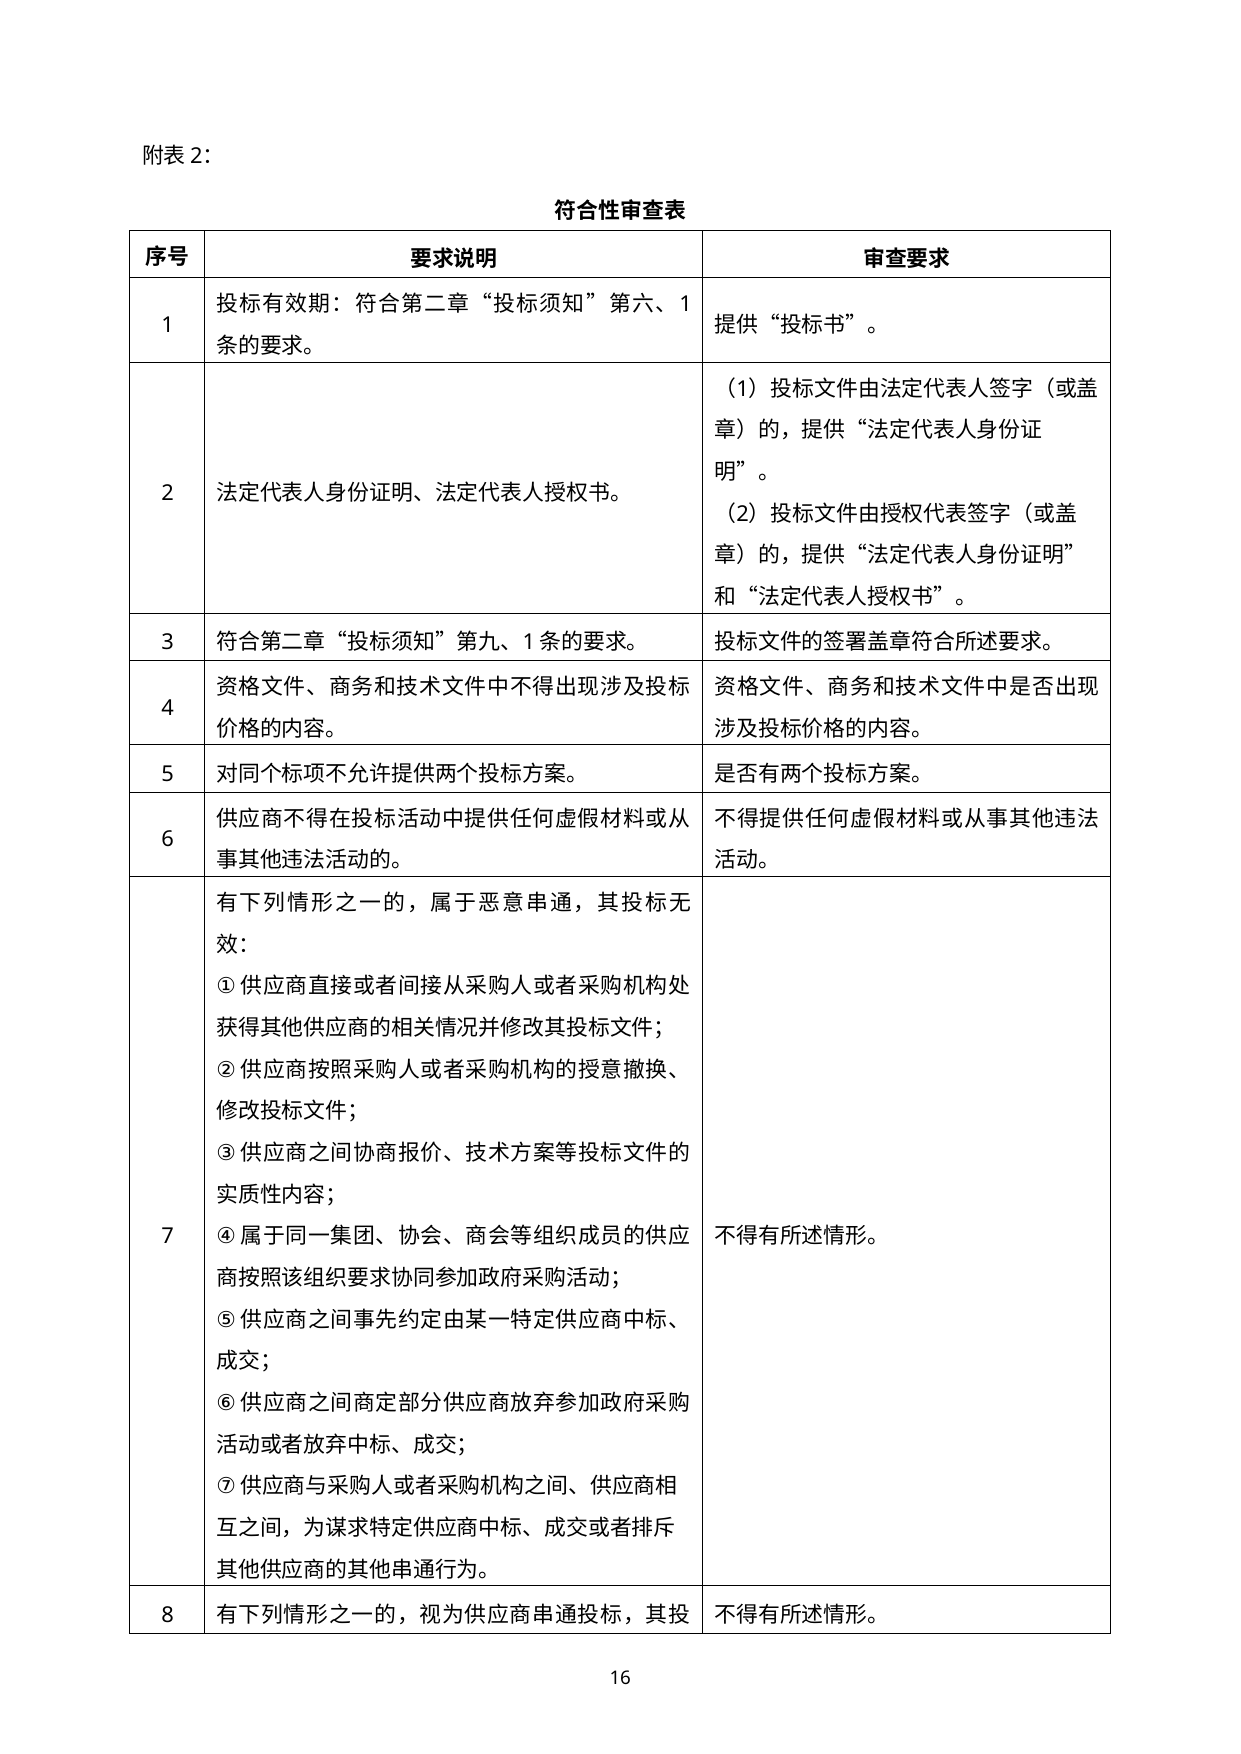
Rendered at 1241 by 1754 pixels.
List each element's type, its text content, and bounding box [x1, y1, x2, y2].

table_cell 2 [130, 363, 204, 613]
table_cell 6 [130, 793, 204, 876]
table_header 序号 [130, 231, 204, 277]
table_cell 有下列情形之一的，属于恶意串通，其投标无效： ①供应商直接或者间接从采购人或者采购机构处获得其他供应商的相关情况并修改其投标文件； ②供应商按照采购人或者采购机构的授意撤换、修改投标文件； ③供应商之间协商报价、技术方案等投标文件的实质性内容； ④属于同一集团、协会、商会等组织成员的供应商按照该组织要求协同参加政府采购活动； ⑤供应商之间事先约定由某一特定供应商中标、成交； ⑥供应商之间商定部分供应商放弃参加政府采购活动或者放弃中标、成交； ⑦供应商与采购人或者采购机构之间、供应商相互之间，为谋求特定供应商中标、成交或者排斥其他供应商的其他串通行为。 [205, 877, 702, 1585]
table_cell 资格文件、商务和技术文件中不得出现涉及投标价格的内容。 [205, 661, 702, 744]
table_cell 对同个标项不允许提供两个投标方案。 [205, 745, 702, 792]
table_cell 1 [130, 278, 204, 362]
table_cell 4 [130, 661, 204, 744]
table_cell 不得有所述情形。 [703, 1586, 1110, 1633]
table_cell 7 [130, 877, 204, 1585]
table_cell 5 [130, 745, 204, 792]
table_cell 3 [130, 614, 204, 660]
table_cell 不得提供任何虚假材料或从事其他违法活动。 [703, 793, 1110, 876]
table_cell 供应商不得在投标活动中提供任何虚假材料或从事其他违法活动的。 [205, 793, 702, 876]
table_cell 资格文件、商务和技术文件中是否出现涉及投标价格的内容。 [703, 661, 1110, 744]
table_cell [205, 1586, 702, 1633]
table_cell 投标文件的签署盖章符合所述要求。 [703, 614, 1110, 660]
table_cell 8 [130, 1586, 204, 1633]
table_cell 投标有效期：符合第二章“投标须知”第六、1条的要求。 [205, 278, 702, 362]
table_cell 符合第二章“投标须知”第九、1条的要求。 [205, 614, 702, 660]
table_header 要求说明 [205, 231, 702, 277]
text 附表2： [142, 130, 1098, 172]
text 符合性审查表 [142, 172, 1098, 230]
table_header 审查要求 [703, 231, 1110, 277]
table_cell 不得有所述情形。 [703, 877, 1110, 1585]
table_cell 是否有两个投标方案。 [703, 745, 1110, 792]
table_cell （1）投标文件由法定代表人签字（或盖章）的，提供“法定代表人身份证明”。 （2）投标文件由授权代表签字（或盖章）的，提供“法定代表人身份证明”和“法定代表人授权书”。 [703, 363, 1110, 613]
table_cell 法定代表人身份证明、法定代表人授权书。 [205, 363, 702, 613]
table_cell 提供“投标书”。 [703, 278, 1110, 362]
